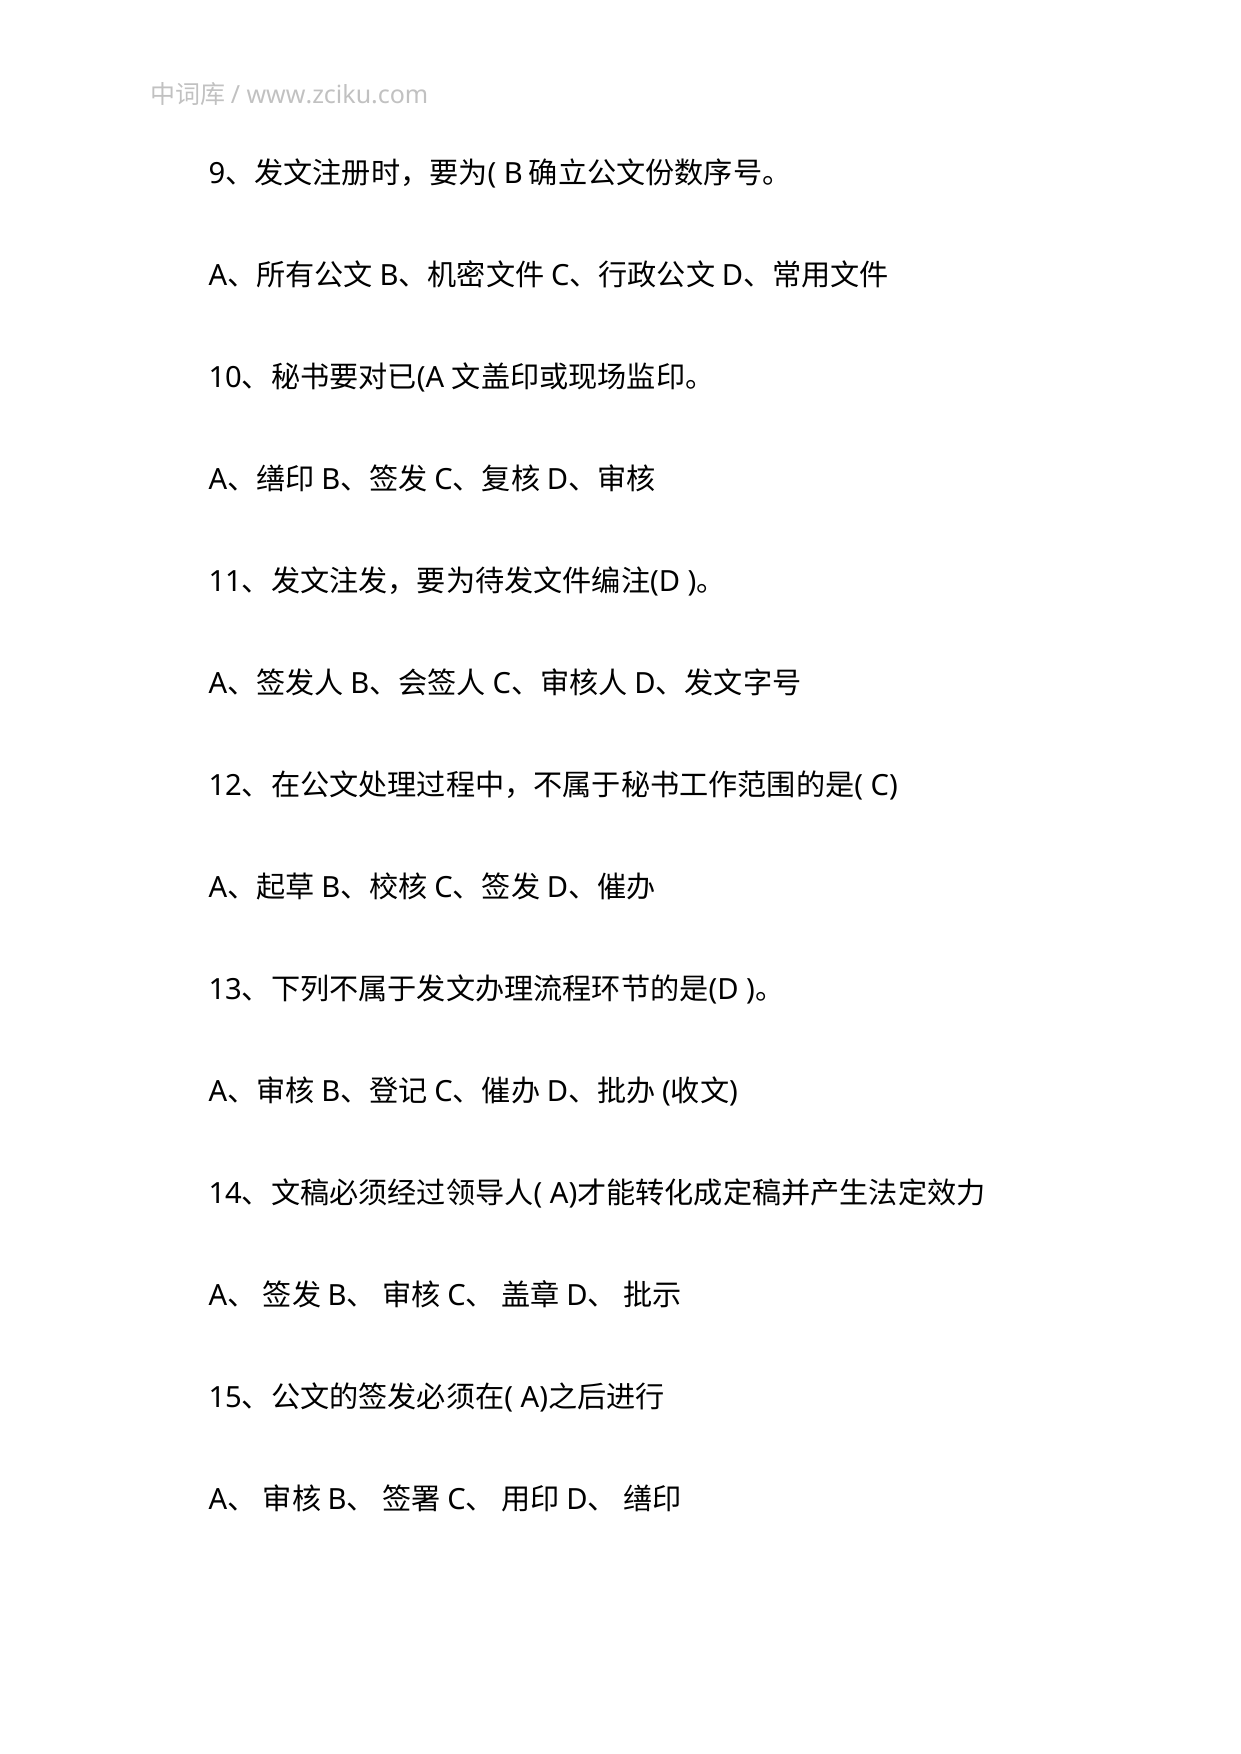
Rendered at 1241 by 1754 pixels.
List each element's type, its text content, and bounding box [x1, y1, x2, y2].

text 14、文稿必须经过领导人( A)才能转化成定稿并产生法定效力 [150, 1170, 1090, 1212]
text A、签发人 B、会签人 C、审核人 D、发文字号 [150, 660, 1090, 702]
text 10、秘书要对已(A 文盖印或现场监印。 [150, 354, 1090, 396]
text A、所有公文 B、机密文件 C、行政公文 D、常用文件 [150, 252, 1090, 294]
text A、起草 B、校核 C、签发 D、催办 [150, 864, 1090, 906]
text A、 审核 B、 签署 C、 用印 D、 缮印 [150, 1476, 1090, 1518]
text 11、发文注发，要为待发文件编注(D )。 [150, 558, 1090, 600]
text A、审核 B、登记 C、催办 D、批办 (收文) [150, 1068, 1090, 1110]
text 15、公文的签发必须在( A)之后进行 [150, 1374, 1090, 1416]
text 12、在公文处理过程中，不属于秘书工作范围的是( C) [150, 762, 1090, 804]
text A、 签发 B、 审核 C、 盖章 D、 批示 [150, 1272, 1090, 1314]
text 9、发文注册时，要为( B确立公文份数序号。 [150, 150, 1090, 192]
text A、缮印 B、签发 C、复核 D、审核 [150, 456, 1090, 498]
text 13、下列不属于发文办理流程环节的是(D )。 [150, 966, 1090, 1008]
